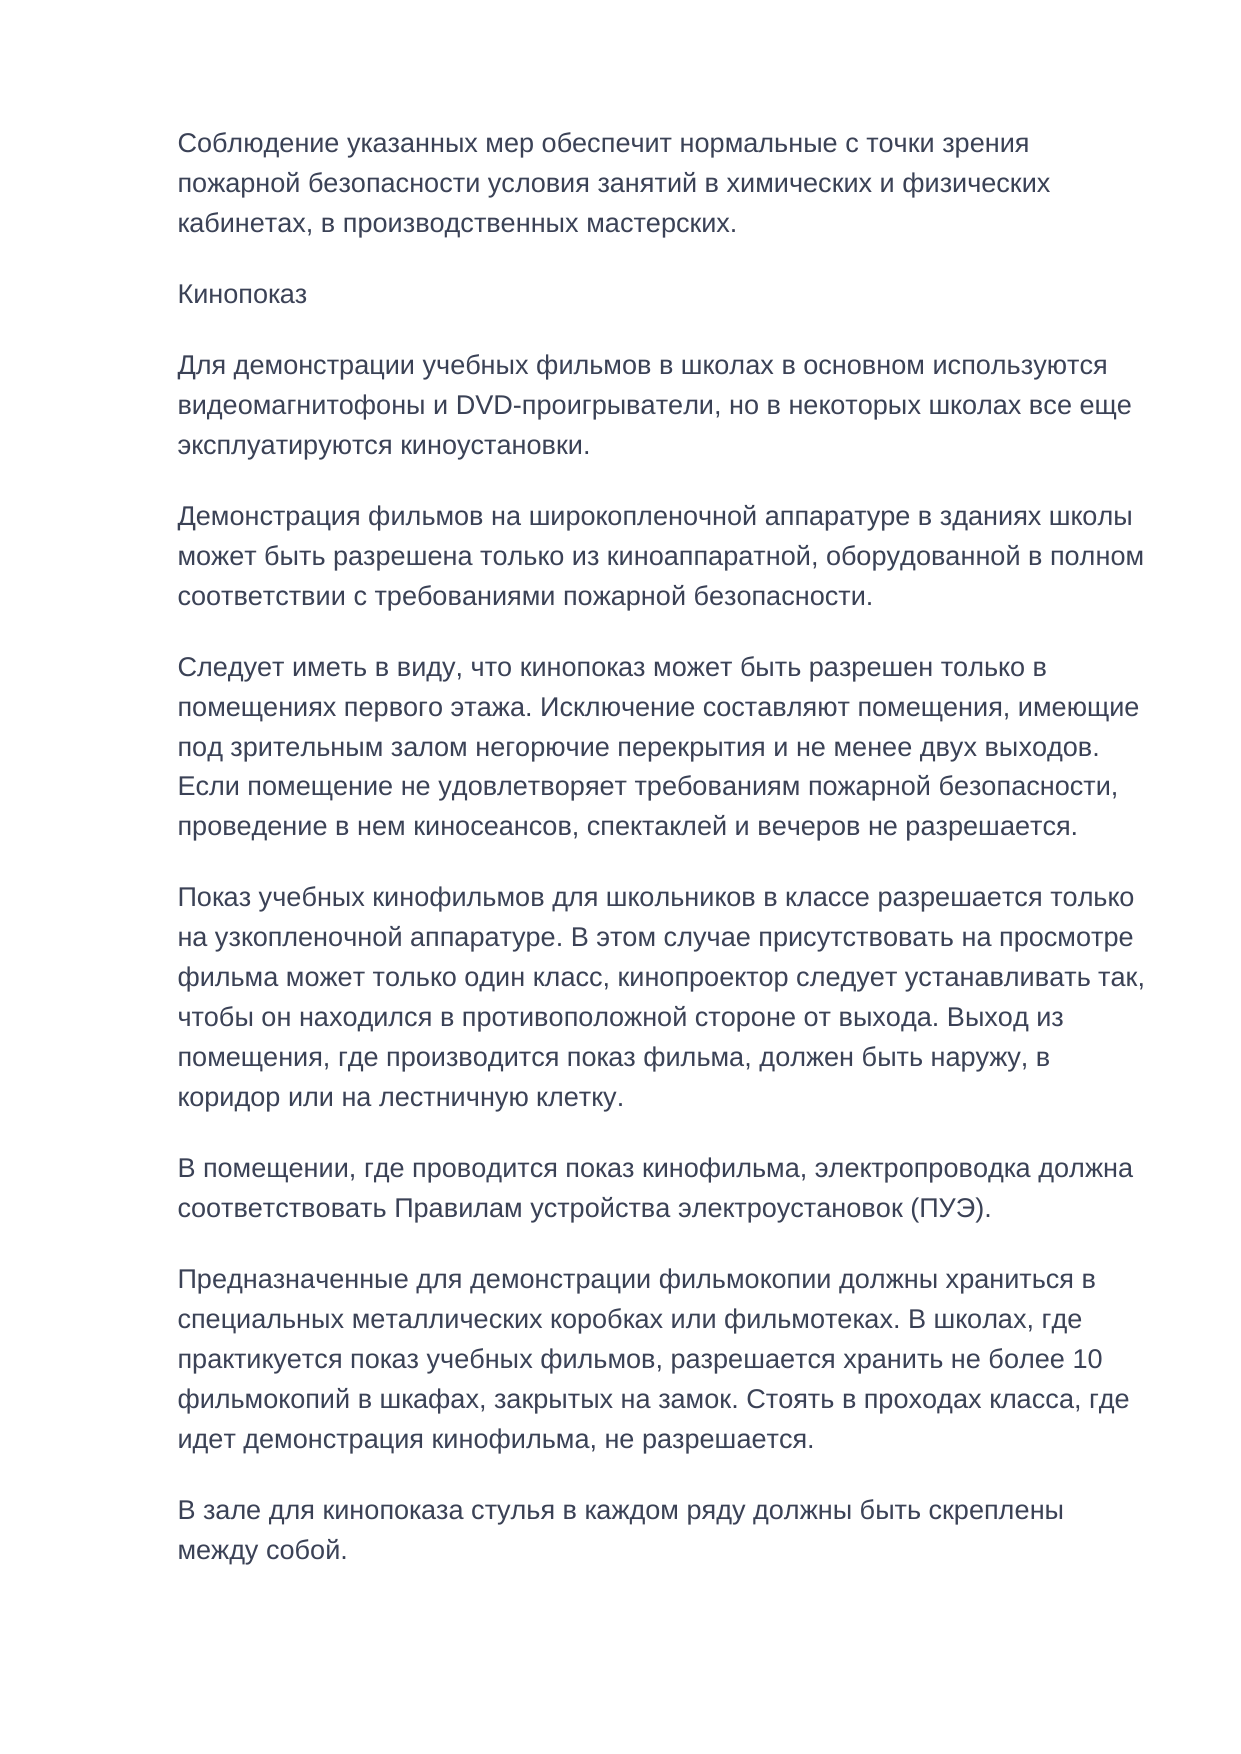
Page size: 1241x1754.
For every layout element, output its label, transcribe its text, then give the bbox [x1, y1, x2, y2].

text Соблюдение указанных мер обеспечит нормальные с точки зрения пожарной безопасности условия занятий в химических и физических кабинетах, в производственных мастерских. [177, 118, 1152, 238]
text В помещении, где проводится показ кинофильма, электропроводка должна соответствовать Правилам устройства электроустановок (ПУЭ). [177, 1143, 1152, 1223]
text Предназначенные для демонстрации фильмокопии должны храниться в специальных металлических коробках или фильмотеках. В школах, где практикуется показ учебных фильмов, разрешается хранить не более 10 фильмокопий в шкафах, закрытых на замок. Стоять в проходах класса, где идет демонстрация кинофильма, не разрешается. [177, 1254, 1152, 1454]
text Кинопоказ [177, 269, 1152, 309]
text Демонстрация фильмов на широкопленочной аппаратуре в зданиях школы может быть разрешена только из киноаппаратной, оборудованной в полном соответствии с требованиями пожарной безопасности. [177, 491, 1152, 611]
text Показ учебных кинофильмов для школьников в классе разрешается только на узкопленочной аппаратуре. В этом случае присутствовать на просмотре фильма может только один класс, кинопроектор следует устанавливать так, чтобы он находился в противоположной стороне от выхода. Выход из помещения, где производится показ фильма, должен быть наружу, в коридор или на лестничную клетку. [177, 873, 1152, 1112]
text В зале для кинопоказа стулья в каждом ряду должны быть скреплены между собой. [177, 1485, 1152, 1565]
text Следует иметь в виду, что кинопоказ может быть разрешен только в помещениях первого этажа. Исключение составляют помещения, имеющие под зрительным залом негорючие перекрытия и не менее двух выходов. Если помещение не удовлетворяет требованиям пожарной безопасности, проведение в нем киносеансов, спектаклей и вечеров не разрешается. [177, 642, 1152, 842]
text Для демонстрации учебных фильмов в школах в основном используются видеомагнитофоны и DVD-проигрыватели, но в некоторых школах все еще эксплуатируются киноустановки. [177, 340, 1152, 460]
